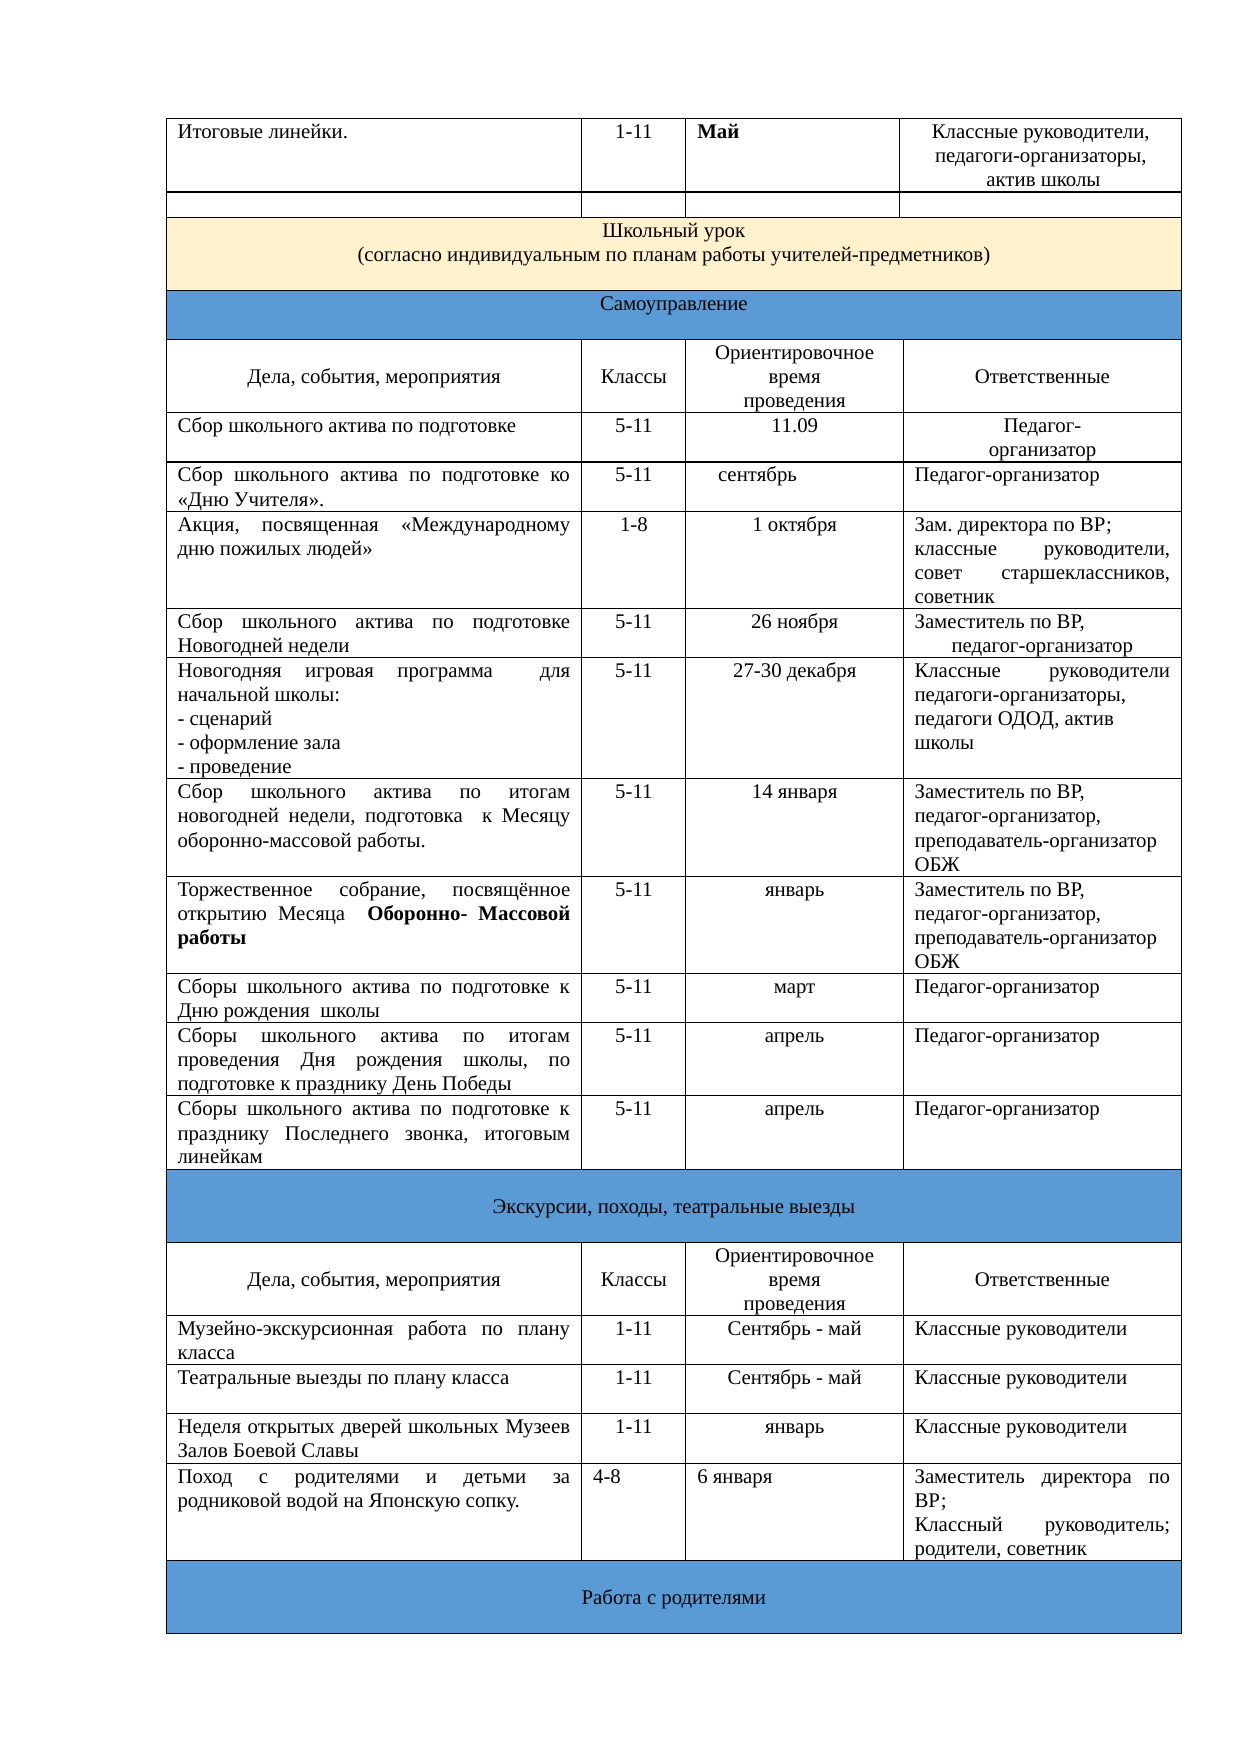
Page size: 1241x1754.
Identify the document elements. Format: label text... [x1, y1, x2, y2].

table_cell Самоуправление [167, 291, 1181, 339]
table_cell [582, 193, 685, 217]
table_cell Новогодняя игровая программа для начальной школы: - сценарий - оформление зала - проведение [167, 658, 581, 778]
table_cell Заместитель по ВР, педагог-организатор [904, 609, 1181, 657]
table_cell 11.09 [686, 413, 903, 461]
table_cell Педагог- организатор [904, 413, 1181, 461]
table_cell апрель [686, 1096, 903, 1168]
table_cell Классные руководители [904, 1414, 1181, 1462]
table_cell 5-11 [582, 779, 685, 876]
table_cell Торжественное собрание, посвящённое открытию Месяца Оборонно- Массовой работы [167, 877, 581, 973]
table_cell Поход с родителями и детьми за родниковой водой на Японскую сопку. [167, 1464, 581, 1560]
table_cell Зам. директора по ВР; классные руководители, совет старшеклассников, советник [904, 512, 1181, 608]
table_cell Сбор школьного актива по подготовке [167, 413, 581, 461]
table_cell Классные руководители [904, 1316, 1181, 1364]
table_cell 5-11 [582, 413, 685, 461]
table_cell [900, 119, 1181, 191]
table_cell Педагог-организатор [904, 1096, 1181, 1168]
table_cell 5-11 [582, 658, 685, 778]
table_cell Май [686, 119, 899, 191]
table_cell 4-8 [582, 1464, 685, 1560]
table_cell Дела, события, мероприятия [167, 340, 581, 412]
table_cell Классы [582, 1243, 685, 1315]
table_cell Педагог-организатор [904, 463, 1181, 511]
table_cell [686, 193, 899, 217]
table_cell Классные руководители педагоги-организаторы, педагоги ОДОД, актив школы [904, 658, 1181, 778]
table_cell Школьный урок (согласно индивидуальным по планам работы учителей-предметников) [167, 218, 1181, 290]
table_cell 1-8 [582, 512, 685, 608]
table_cell 5-11 [582, 877, 685, 973]
table_cell 26 ноября [686, 609, 903, 657]
table_cell Театральные выезды по плану класса [167, 1365, 581, 1413]
table_cell Музейно-экскурсионная работа по плану класса [167, 1316, 581, 1364]
table_cell Акция, посвященная «Международному дню пожилых людей» [167, 512, 581, 608]
table_cell январь [686, 877, 903, 973]
table_cell 5-11 [582, 1096, 685, 1168]
table_cell Сентябрь - май [686, 1316, 903, 1364]
table_cell [167, 193, 581, 217]
table_cell Классы [582, 340, 685, 412]
table_cell 14 января [686, 779, 903, 876]
table_cell Сбор школьного актива по подготовке Новогодней недели [167, 609, 581, 657]
table_cell Сбор школьного актива по итогам новогодней недели, подготовка к Месяцу оборонно-массовой работы. [167, 779, 581, 876]
table_cell 5-11 [582, 974, 685, 1022]
table_cell 27-30 декабря [686, 658, 903, 778]
table_cell 6 января [686, 1464, 903, 1560]
table_cell Экскурсии, походы, театральные выезды [167, 1170, 1181, 1242]
table_cell 5-11 [582, 463, 685, 511]
table_cell 1 октября [686, 512, 903, 608]
table_cell Педагог-организатор [904, 1023, 1181, 1095]
table_cell Классные руководители [904, 1365, 1181, 1413]
table_cell Педагог-организатор [904, 974, 1181, 1022]
table_cell 1-11 [582, 1316, 685, 1364]
table_cell 5-11 [582, 609, 685, 657]
table_cell Заместитель по ВР, педагог-организатор, преподаватель-организатор ОБЖ [904, 779, 1181, 876]
table_cell Ориентировочное время проведения [686, 1243, 903, 1315]
table_cell Итоговые линейки. [167, 119, 581, 191]
table_cell Сбор школьного актива по подготовке ко «Дню Учителя». [167, 463, 581, 511]
table_cell Сборы школьного актива по подготовке к празднику Последнего звонка, итоговым линейкам [167, 1096, 581, 1168]
table_cell март [686, 974, 903, 1022]
table_cell Сборы школьного актива по итогам проведения Дня рождения школы, по подготовке к празднику День Победы [167, 1023, 581, 1095]
table_cell Дела, события, мероприятия [167, 1243, 581, 1315]
table_cell [900, 193, 1181, 217]
table_cell 1-11 [582, 1414, 685, 1462]
table_cell Неделя открытых дверей школьных Музеев Залов Боевой Славы [167, 1414, 581, 1462]
table_cell апрель [686, 1023, 903, 1095]
table_cell Сентябрь - май [686, 1365, 903, 1413]
table_cell 1-11 [582, 119, 685, 191]
table_cell 5-11 [582, 1023, 685, 1095]
table_cell Ответственные [904, 1243, 1181, 1315]
table_cell Заместитель по ВР, педагог-организатор, преподаватель-организатор ОБЖ [904, 877, 1181, 973]
table_cell Заместитель директора по ВР; Классный руководитель; родители, советник [904, 1464, 1181, 1560]
table_cell Сборы школьного актива по подготовке к Дню рождения школы [167, 974, 581, 1022]
table_cell январь [686, 1414, 903, 1462]
table_cell сентябрь [686, 463, 903, 511]
table_cell Работа с родителями [167, 1561, 1181, 1633]
table_cell Ориентировочное время проведения [686, 340, 903, 412]
table_cell Ответственные [904, 340, 1181, 412]
table_cell 1-11 [582, 1365, 685, 1413]
